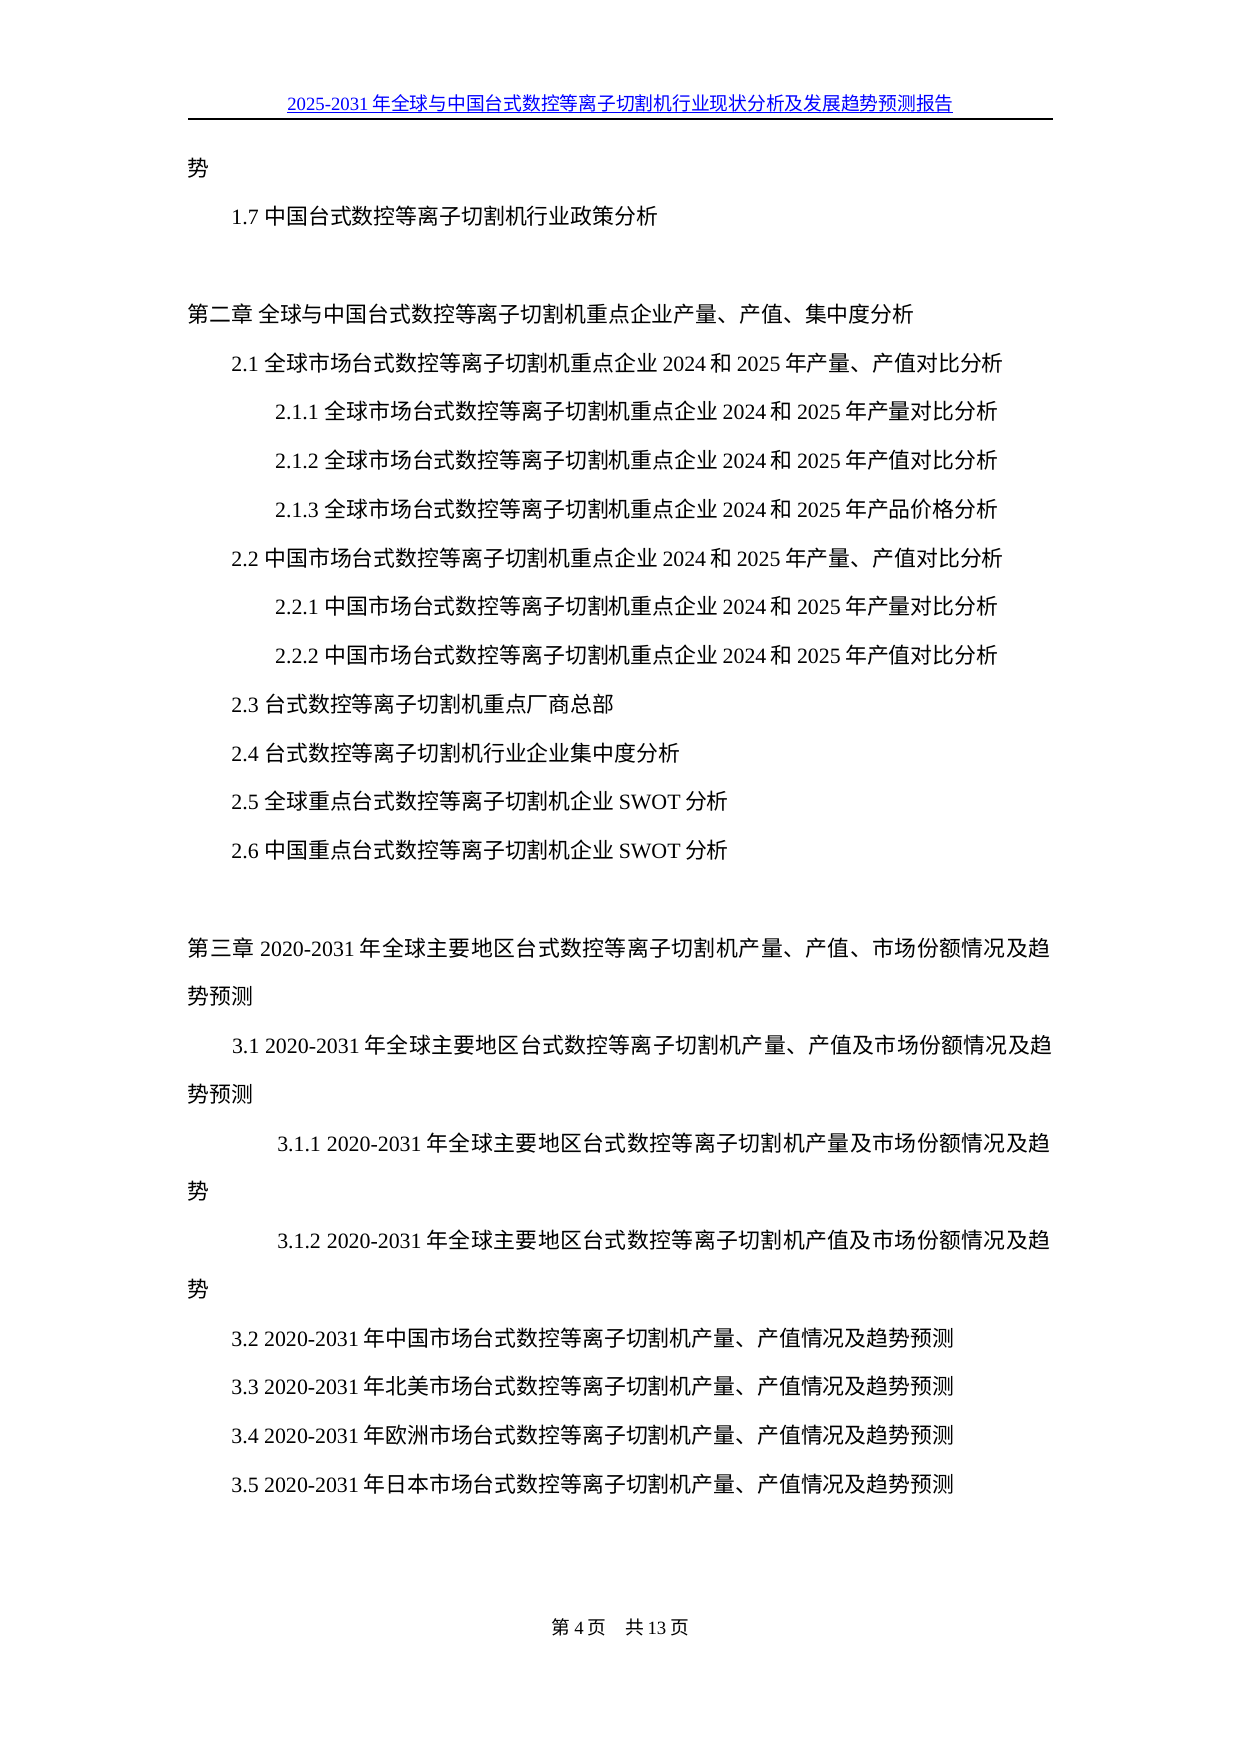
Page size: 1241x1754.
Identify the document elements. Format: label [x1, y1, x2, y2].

text [187, 150, 1053, 1499]
